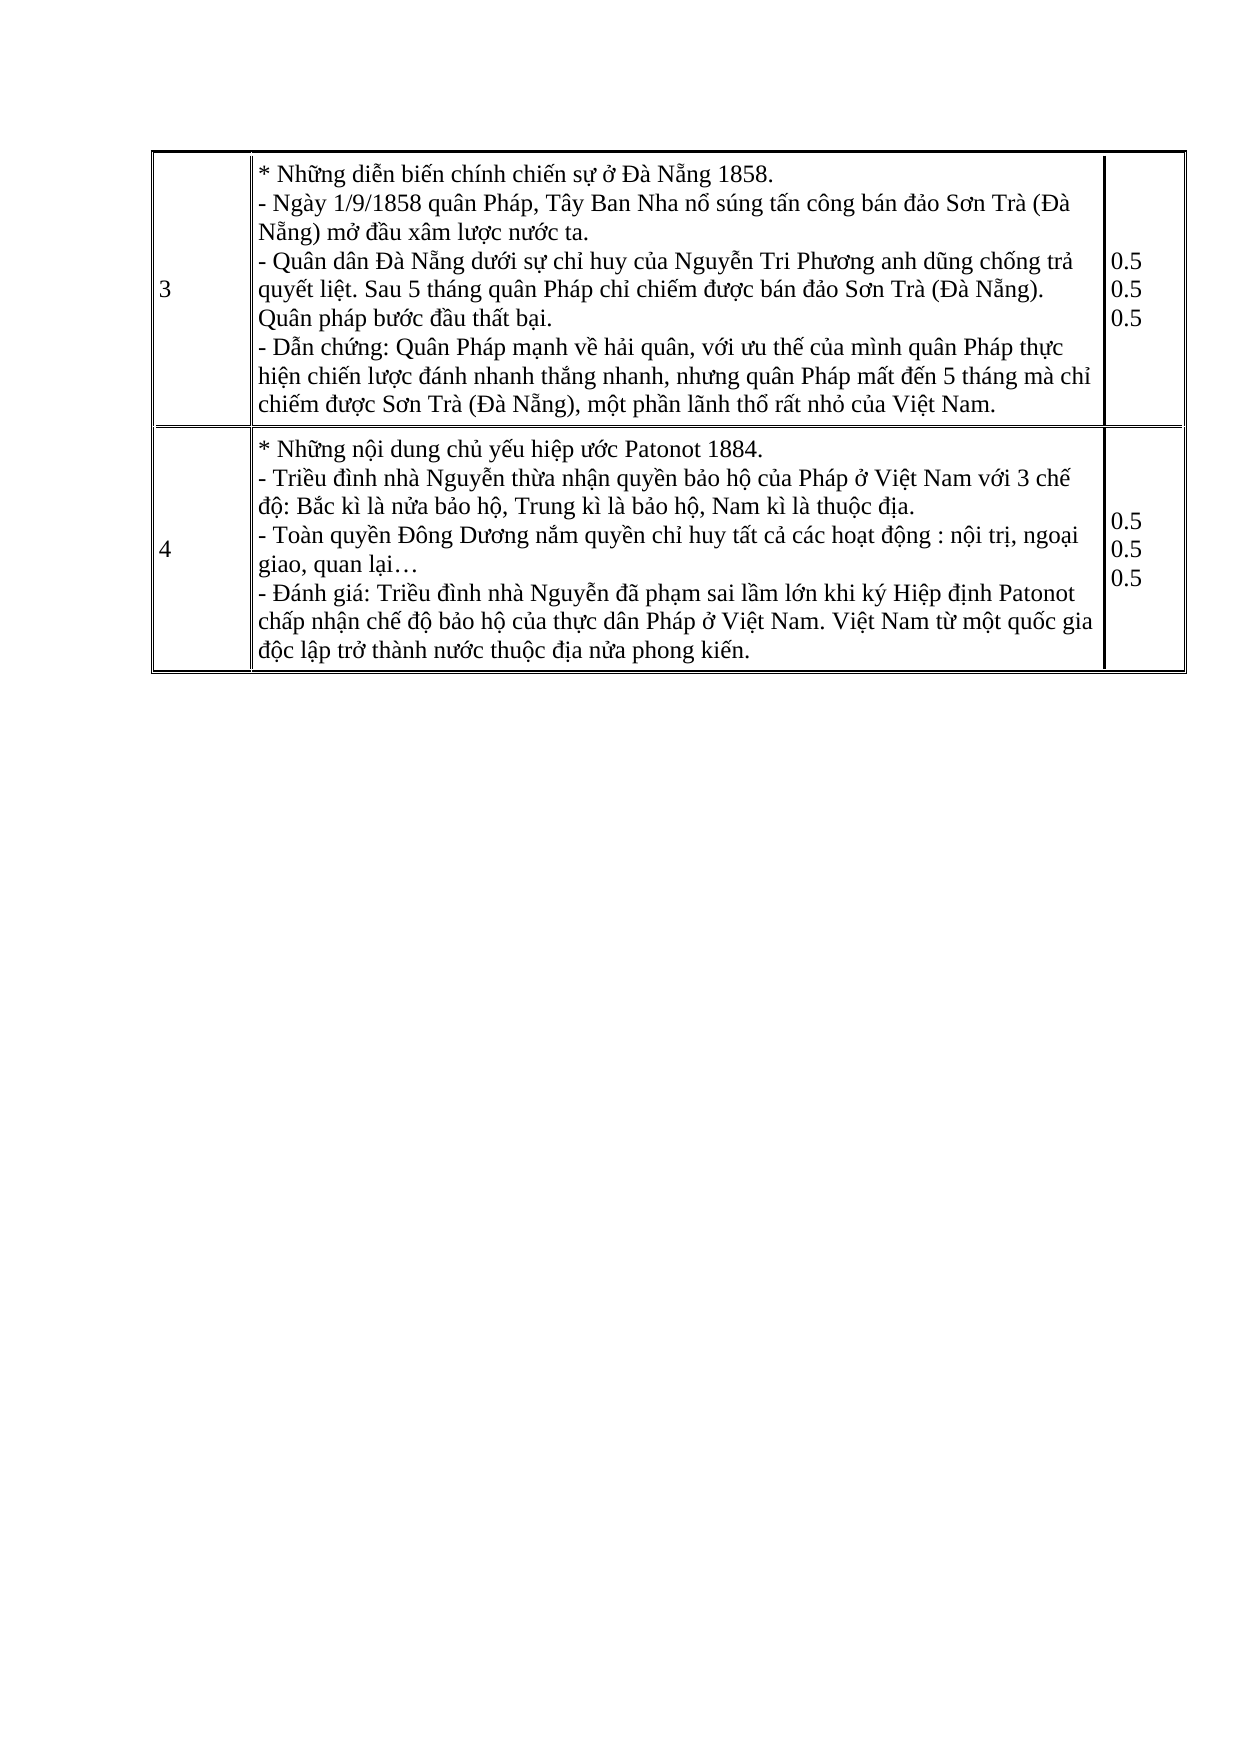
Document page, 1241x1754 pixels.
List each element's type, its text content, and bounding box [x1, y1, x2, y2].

table_cell 4 [154, 425, 252, 670]
table_cell * Những diễn biến chính chiến sự ở Đà Nẵng 1858. - Ngày 1/9/1858 quân Pháp, Tây Ban Nha nổ súng tấn công bán đảo Sơn Trà (Đà Nẵng) mở đầu xâm lược nước ta. - Quân dân Đà Nẵng dưới sự chỉ huy của Nguyễn Tri Phương anh dũng chống trả quyết liệt. Sau 5 tháng quân Pháp chỉ chiếm được bán đảo Sơn Trà (Đà Nẵng). Quân pháp bước đầu thất bại. - Dẫn chứng: Quân Pháp mạnh về hải quân, với ưu thế của mình quân Pháp thực hiện chiến lược đánh nhanh thắng nhanh, nhưng quân Pháp mất đến 5 tháng mà chỉ chiếm được Sơn Trà (Đà Nẵng), một phần lãnh thổ rất nhỏ của Việt Nam. [252, 153, 1104, 424]
table_cell 3 [154, 153, 252, 424]
table_cell * Những nội dung chủ yếu hiệp ước Patonot 1884. - Triều đình nhà Nguyễn thừa nhận quyền bảo hộ của Pháp ở Việt Nam với 3 chế độ: Bắc kì là nửa bảo hộ, Trung kì là bảo hộ, Nam kì là thuộc địa. - Toàn quyền Đông Dương nắm quyền chỉ huy tất cả các hoạt động : nội trị, ngoại giao, quan lại… - Đánh giá: Triều đình nhà Nguyễn đã phạm sai lầm lớn khi ký Hiệp định Patonot chấp nhận chế độ bảo hộ của thực dân Pháp ở Việt Nam. Việt Nam từ một quốc gia độc lập trở thành nước thuộc địa nửa phong kiến. [252, 428, 1104, 670]
table_cell 0.5 0.5 0.5 [1104, 425, 1184, 670]
table_cell 0.5 0.5 0.5 [1104, 153, 1184, 424]
